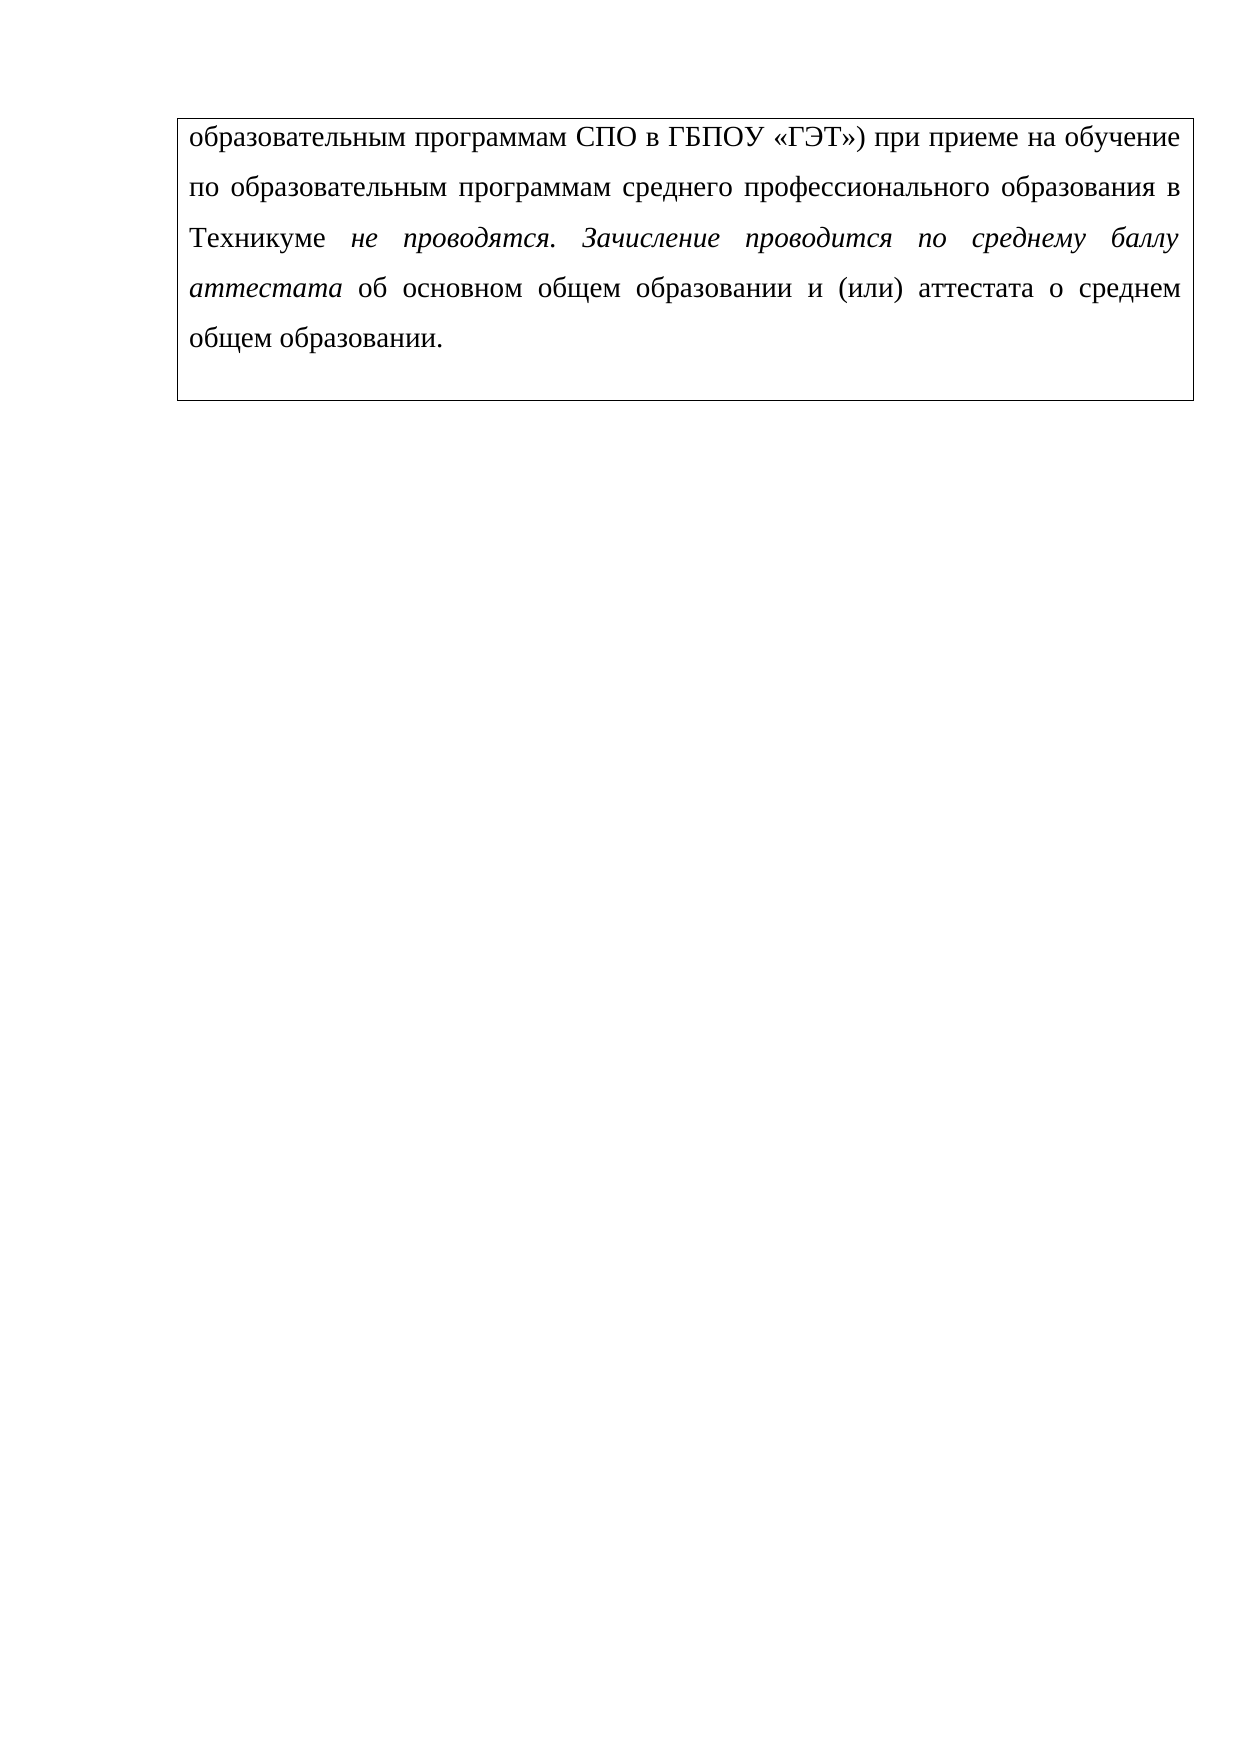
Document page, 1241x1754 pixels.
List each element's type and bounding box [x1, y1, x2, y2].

table_cell [178, 119, 1193, 399]
